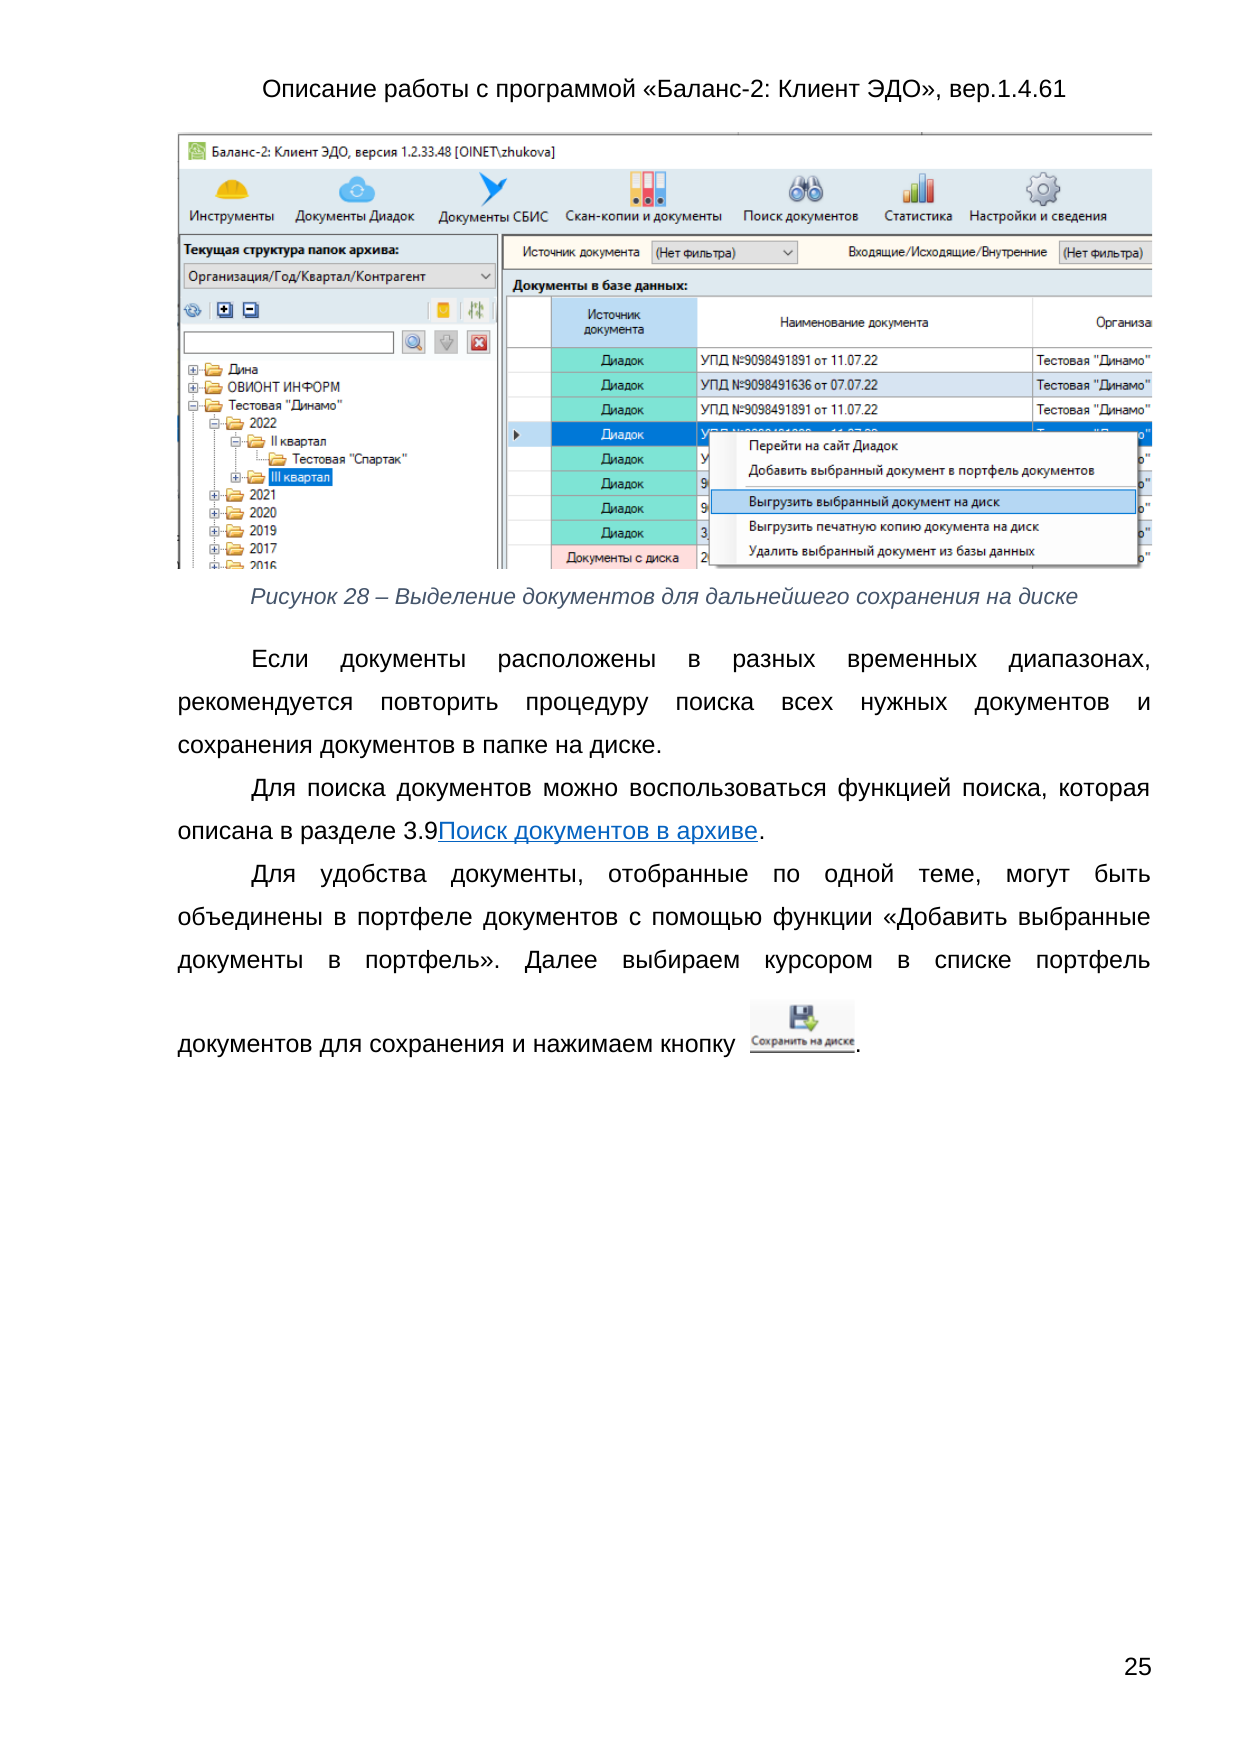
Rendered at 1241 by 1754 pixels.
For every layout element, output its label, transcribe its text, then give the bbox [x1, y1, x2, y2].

text Рисунок 28 – Выделение документов для дальнейшего сохранения на диске [177, 583, 1152, 609]
picture [177, 132, 1153, 569]
picture [750, 988, 855, 1053]
text Если документы расположены в разных временных диапазонах, рекомендуется повторить процедуру поиска всех нужных документов и сохранения документов в папке на диске. [177, 643, 1152, 758]
text Для поиска документов можно воспользоваться функцией поиска, которая описана в разделе Поиск документов в архиве. [177, 773, 1152, 845]
text Для удобства документы, отобранные по одной теме, могут быть объединены в портфеле документов с помощью функции «Добавить выбранные документы в портфель». Далее выбираем курсором в списке портфель документов для сохранения и нажимаем кнопку . [177, 859, 1152, 1058]
